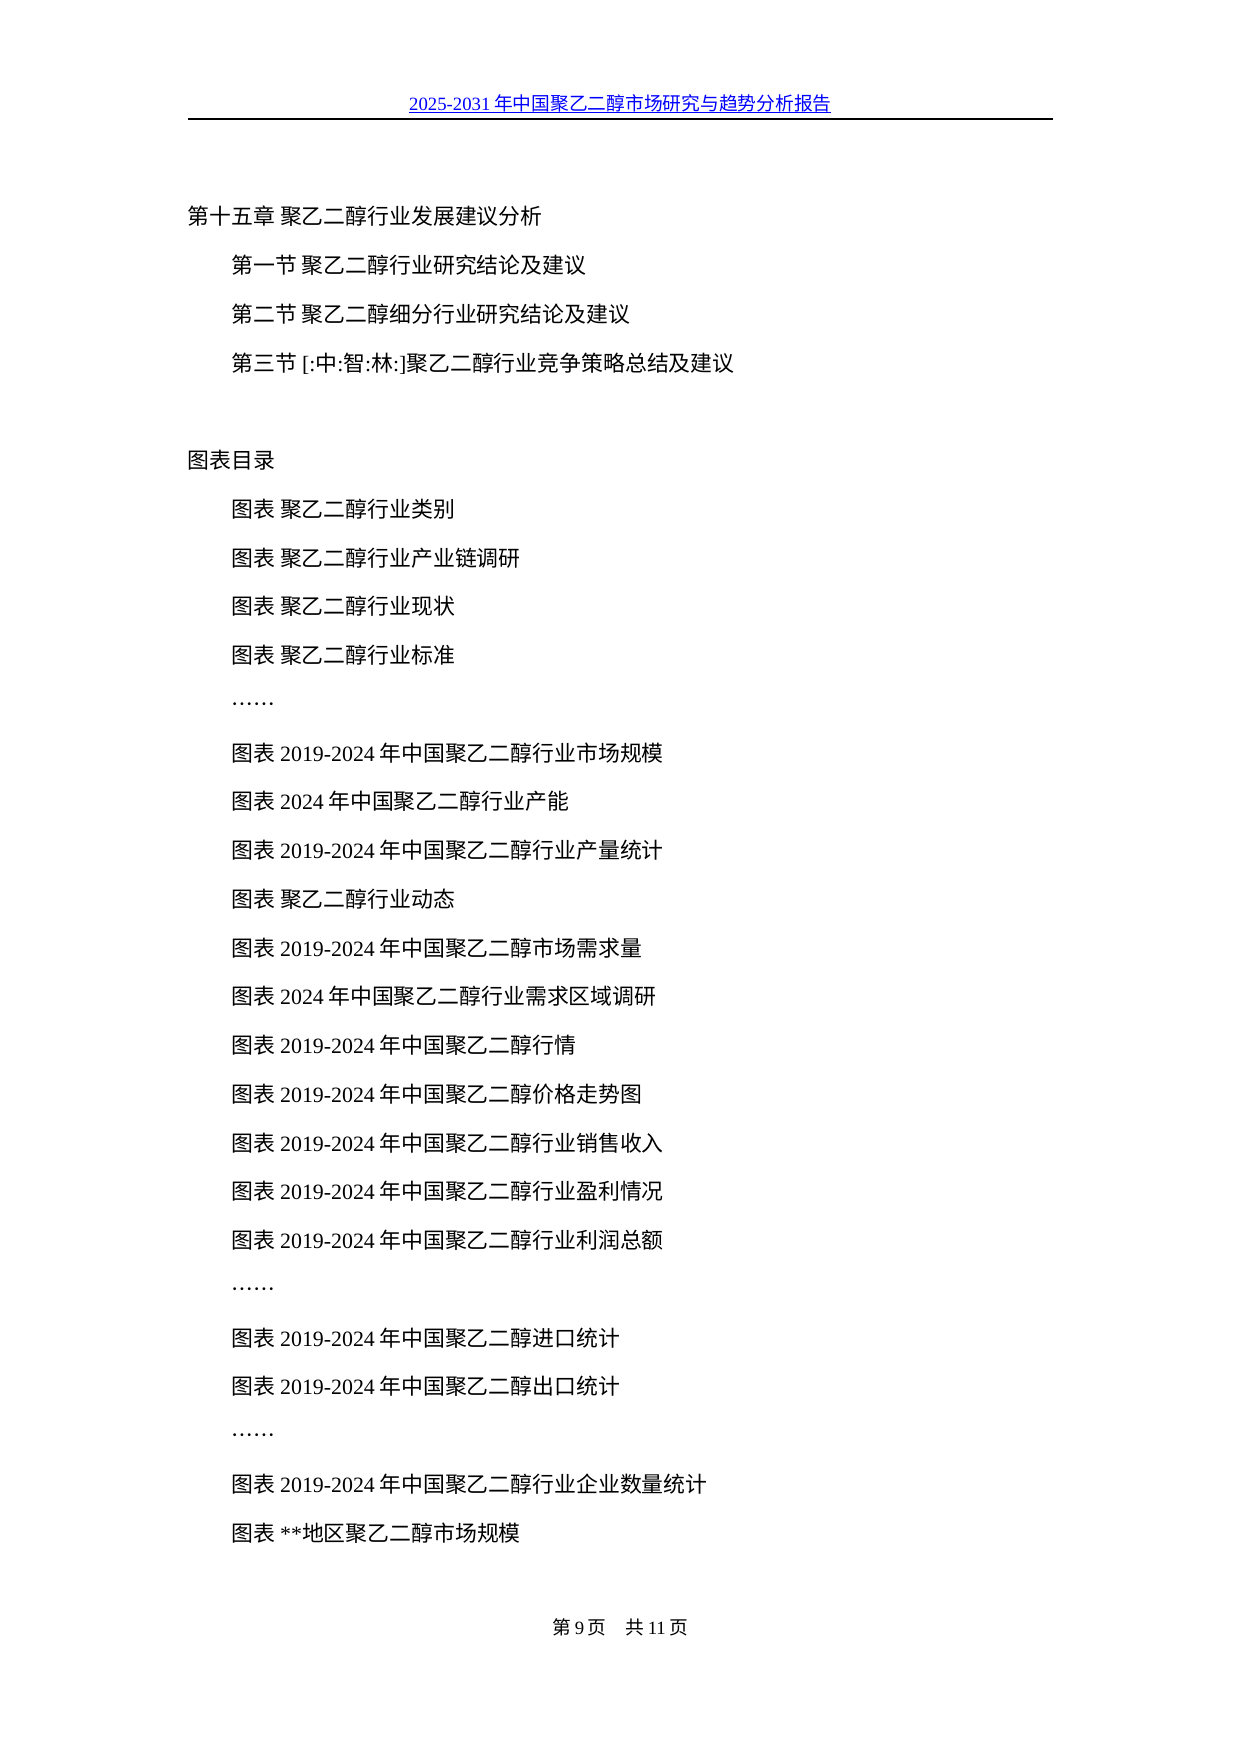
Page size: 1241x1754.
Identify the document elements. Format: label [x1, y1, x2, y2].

text [187, 150, 1053, 1548]
